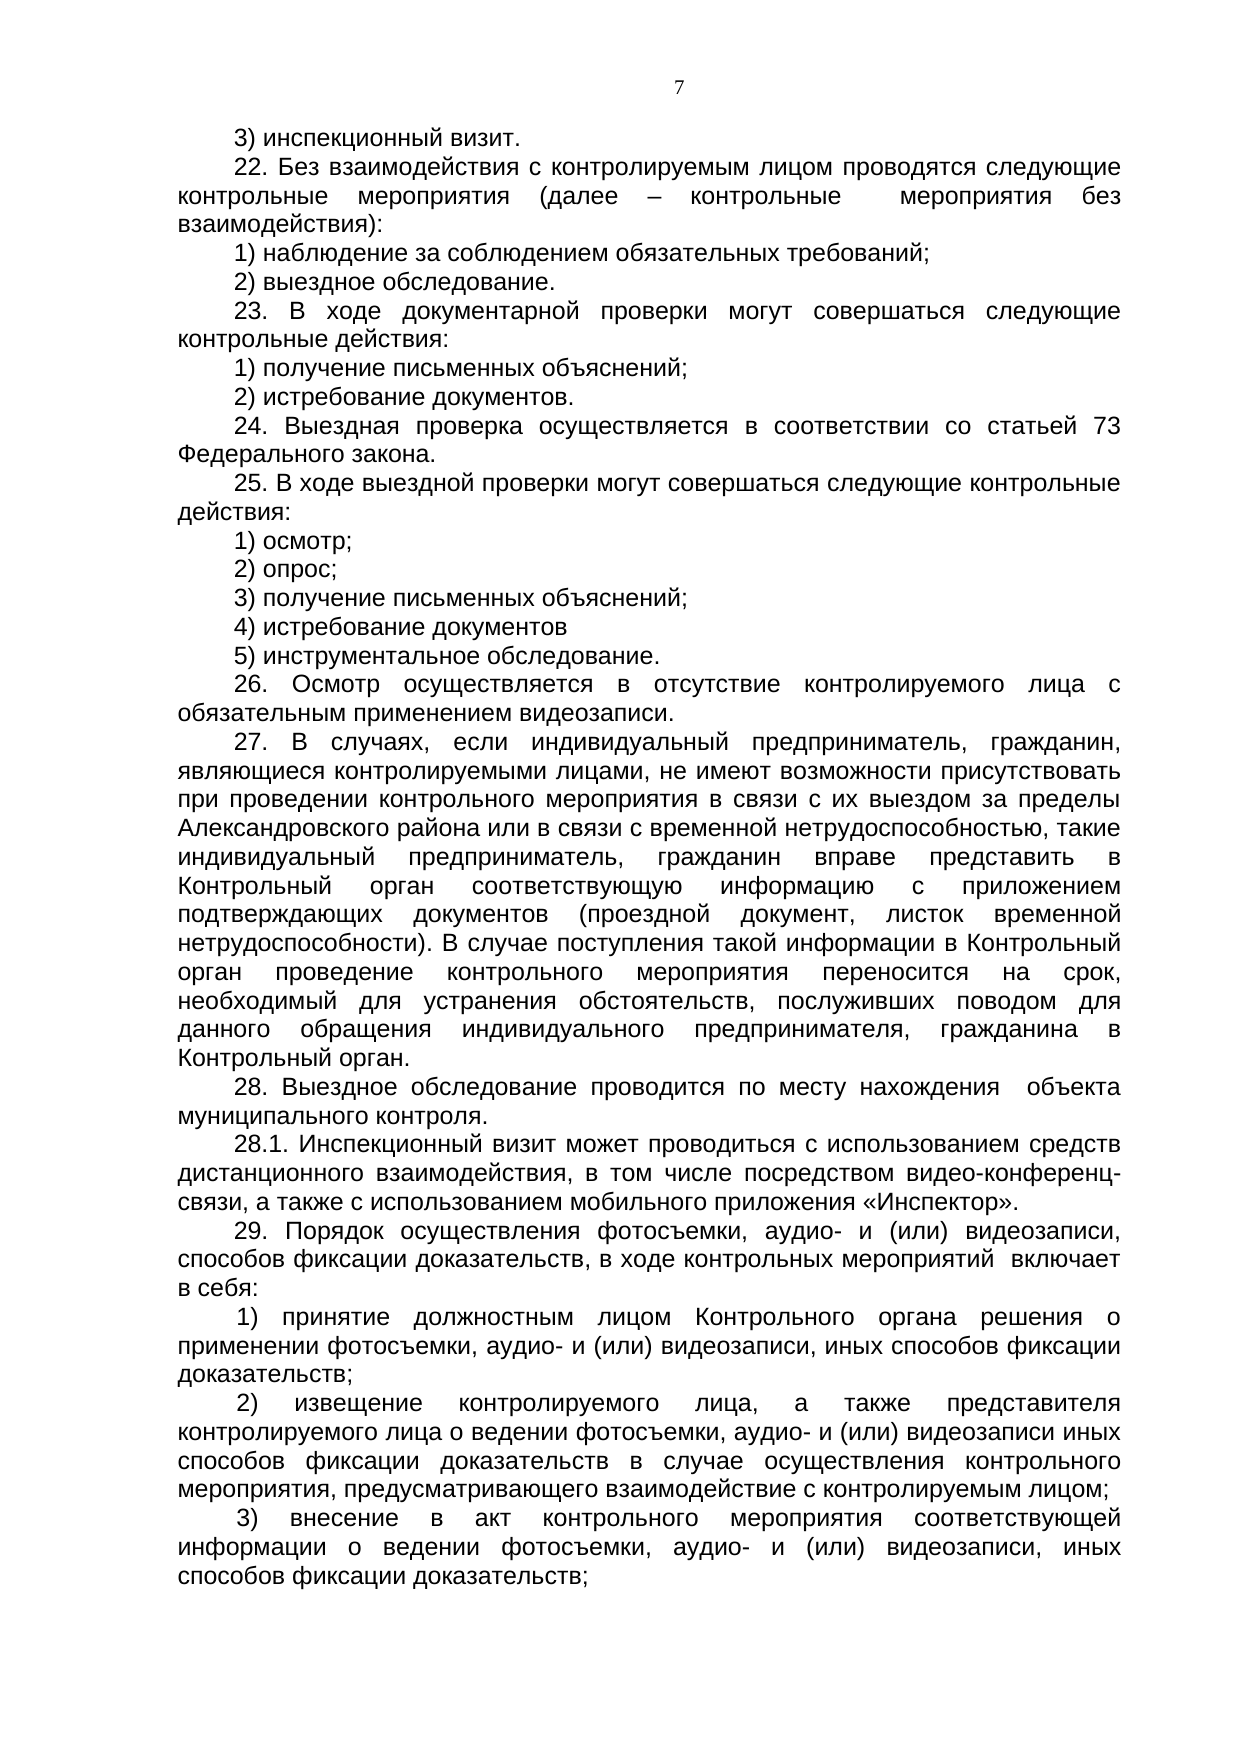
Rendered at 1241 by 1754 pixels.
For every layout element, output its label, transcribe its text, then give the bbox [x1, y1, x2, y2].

text 2) выездное обследование. [177, 267, 1122, 296]
text 2) истребование документов. [177, 382, 1122, 411]
text 24. Выездная проверка осуществляется в соответствии со статьей 73 Федерального закона. [177, 411, 1122, 468]
text 3) получение письменных объяснений; [177, 583, 1122, 612]
text 29. Порядок осуществления фотосъемки, аудио- и (или) видеозаписи, способов фиксации доказательств, в ходе контрольных мероприятий включает в себя: [177, 1216, 1122, 1302]
text 2) опрос; [177, 554, 1122, 583]
text 22. Без взаимодействия с контролируемым лицом проводятся следующие контрольные мероприятия (далее – контрольные мероприятия без взаимодействия): [177, 152, 1122, 238]
text 5) инструментальное обследование. [177, 641, 1122, 669]
text 3) инспекционный визит. [177, 123, 1122, 152]
text 1) принятие должностным лицом Контрольного органа решения о применении фотосъемки, аудио- и (или) видеозаписи, иных способов фиксации доказательств; [177, 1302, 1122, 1388]
text 1) получение письменных объяснений; [177, 353, 1122, 382]
text 28. Выездное обследование проводится по месту нахождения объекта муниципального контроля. [177, 1072, 1122, 1129]
text 23. В ходе документарной проверки могут совершаться следующие контрольные действия: [177, 296, 1122, 353]
text 28.1. Инспекционный визит может проводиться с использованием средств дистанционного взаимодействия, в том числе посредством видео-конференц-связи, а также с использованием мобильного приложения «Инспектор». [177, 1129, 1122, 1216]
text 27. В случаях, если индивидуальный предприниматель, гражданин, являющиеся контролируемыми лицами, не имеют возможности присутствовать при проведении контрольного мероприятия в связи с их выездом за пределы Александровского района или в связи с временной нетрудоспособностью, такие индивидуальный предприниматель, гражданин вправе представить в Контрольный орган соответствующую информацию с приложением подтверждающих документов (проездной документ, листок временной нетрудоспособности). В случае поступления такой информации в Контрольный орган проведение контрольного мероприятия переносится на срок, необходимый для устранения обстоятельств, послуживших поводом для данного обращения индивидуального предпринимателя, гражданина в Контрольный орган. [177, 727, 1122, 1072]
text 2) извещение контролируемого лица, а также представителя контролируемого лица о ведении фотосъемки, аудио- и (или) видеозаписи иных способов фиксации доказательств в случае осуществления контрольного мероприятия, предусматривающего взаимодействие с контролируемым лицом; [177, 1388, 1122, 1503]
text 1) осмотр; [177, 526, 1122, 554]
text 26. Осмотр осуществляется в отсутствие контролируемого лица с обязательным применением видеозаписи. [177, 669, 1122, 727]
text 25. В ходе выездной проверки могут совершаться следующие контрольные действия: [177, 468, 1122, 526]
text 1) наблюдение за соблюдением обязательных требований; [177, 238, 1122, 267]
text 3) внесение в акт контрольного мероприятия соответствующей информации о ведении фотосъемки, аудио- и (или) видеозаписи, иных способов фиксации доказательств; [177, 1503, 1122, 1589]
text 4) истребование документов [177, 612, 1122, 641]
